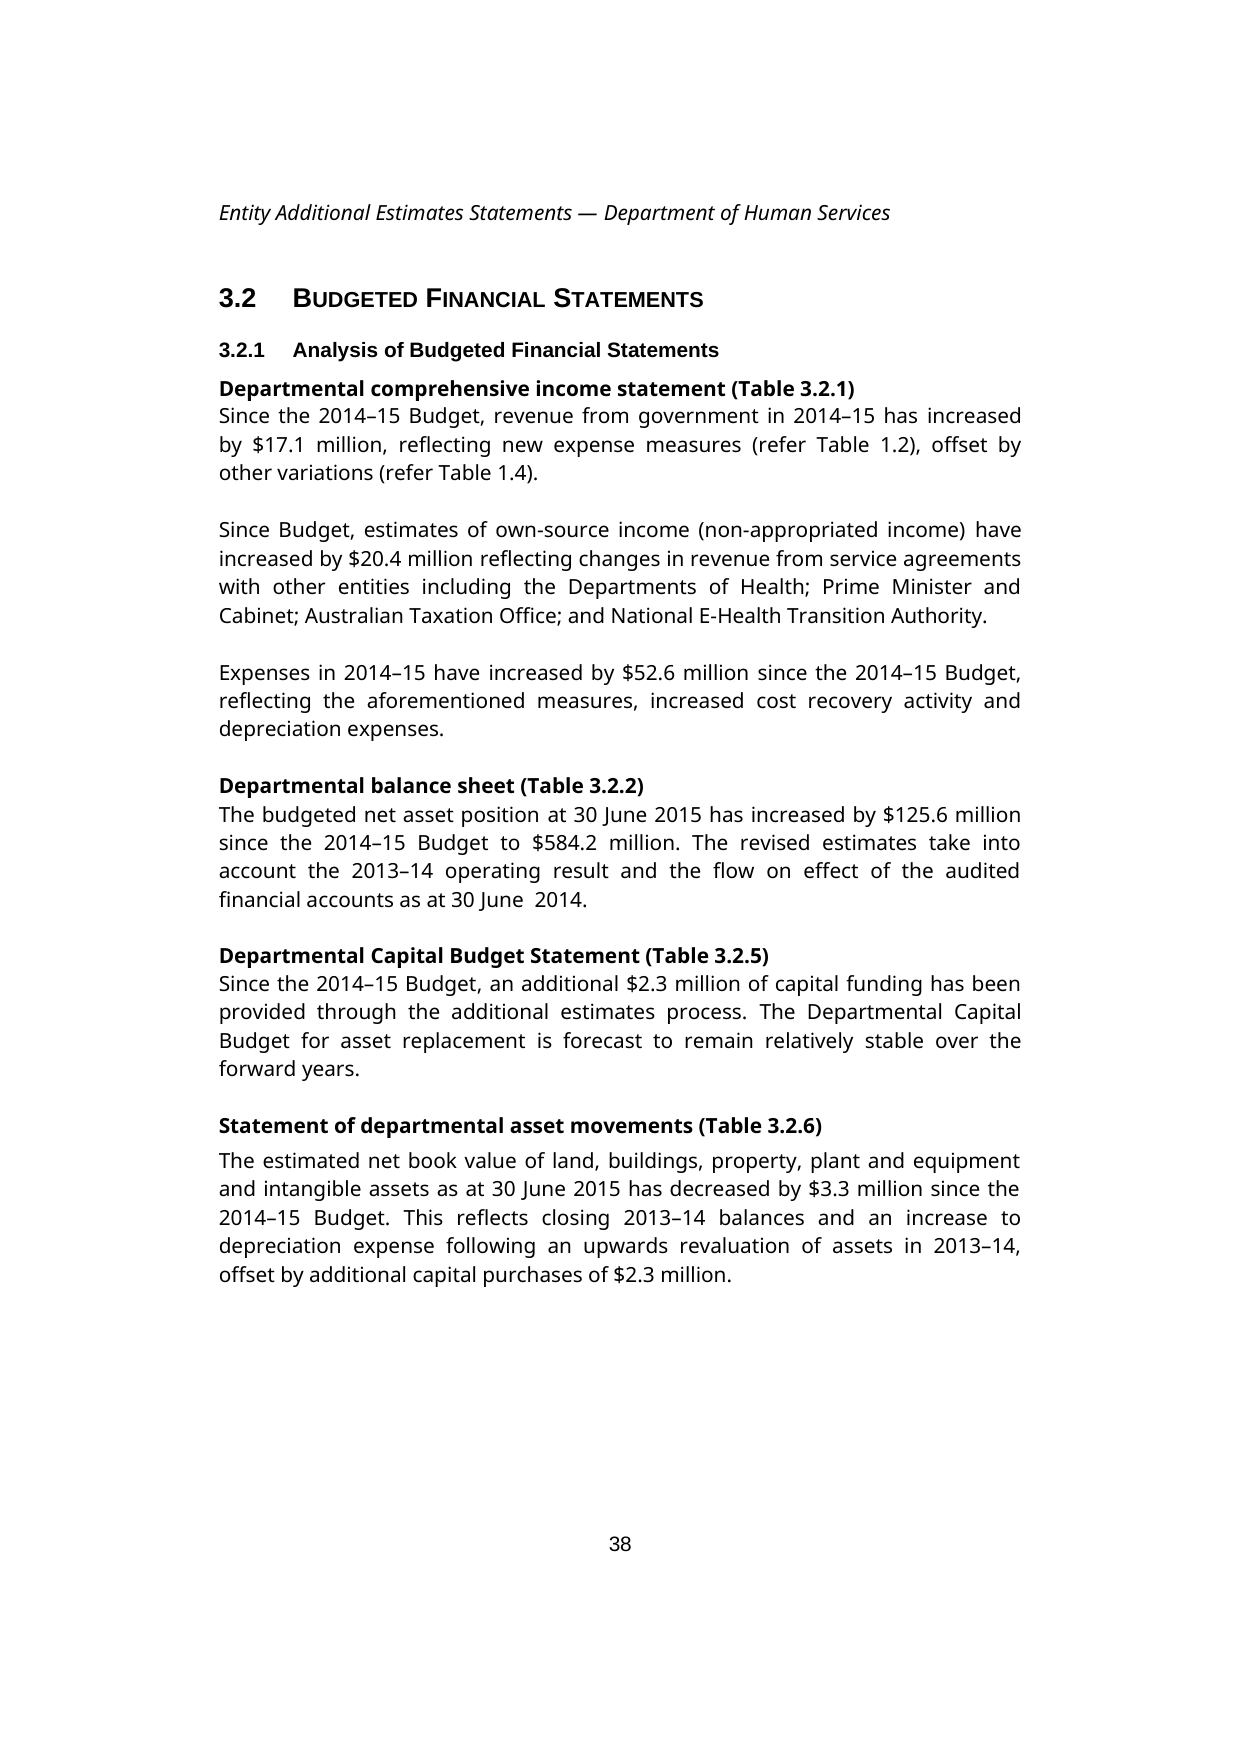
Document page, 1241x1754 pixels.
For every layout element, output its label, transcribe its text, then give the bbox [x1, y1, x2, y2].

subtitle 3.2 Budgeted Financial Statements [218, 282, 1022, 313]
text The estimated net book value of land, buildings, property, plant and equipment and intangible assets as at 30 June 2015 has decreased by $3.3 million since the 2014–15 Budget. This reflects closing 2013–14 balances and an increase to depreciation expense following an upwards revaluation of assets in 2013–14, offset by additional capital purchases of $2.3 million. [218, 1146, 1022, 1288]
text Since Budget, estimates of own-source income (non-appropriated income) have increased by $20.4 million reflecting changes in revenue from service agreements with other entities including the Departments of Health; Prime Minister and Cabinet; Australian Taxation Office; and National E-Health Transition Authority. [218, 515, 1022, 629]
text Since the 2014–15 Budget, revenue from government in 2014–15 has increased by $17.1 million, reflecting new expense measures (refer Table 1.2), offset by other variations (refer Table 1.4). [218, 402, 1022, 487]
text Expenses in 2014–15 have increased by $52.6 million since the 2014–15 Budget, reflecting the aforementioned measures, increased cost recovery activity and depreciation expenses. [218, 658, 1022, 743]
text Departmental Capital Budget Statement (Table 3.2.5) [218, 942, 1022, 969]
text Since the 2014–15 Budget, an additional $2.3 million of capital funding has been provided through the additional estimates process. The Departmental Capital Budget for asset replacement is forecast to remain relatively stable over the forward years. [218, 969, 1022, 1083]
text Departmental balance sheet (Table 3.2.2) [218, 771, 1022, 800]
text Statement of departmental asset movements (Table 3.2.6) [218, 1111, 1022, 1140]
text The budgeted net asset position at 30 June 2015 has increased by $125.6 million since the 2014–15 Budget to $584.2 million. The revised estimates take into account the 2013–14 operating result and the flow on effect of the audited financial accounts as at 30 June 2014. [218, 800, 1022, 913]
text Departmental comprehensive income statement (Table 3.2.1) [218, 374, 1022, 402]
subtitle 3.2.1 Analysis of Budgeted Financial Statements [218, 338, 1022, 362]
